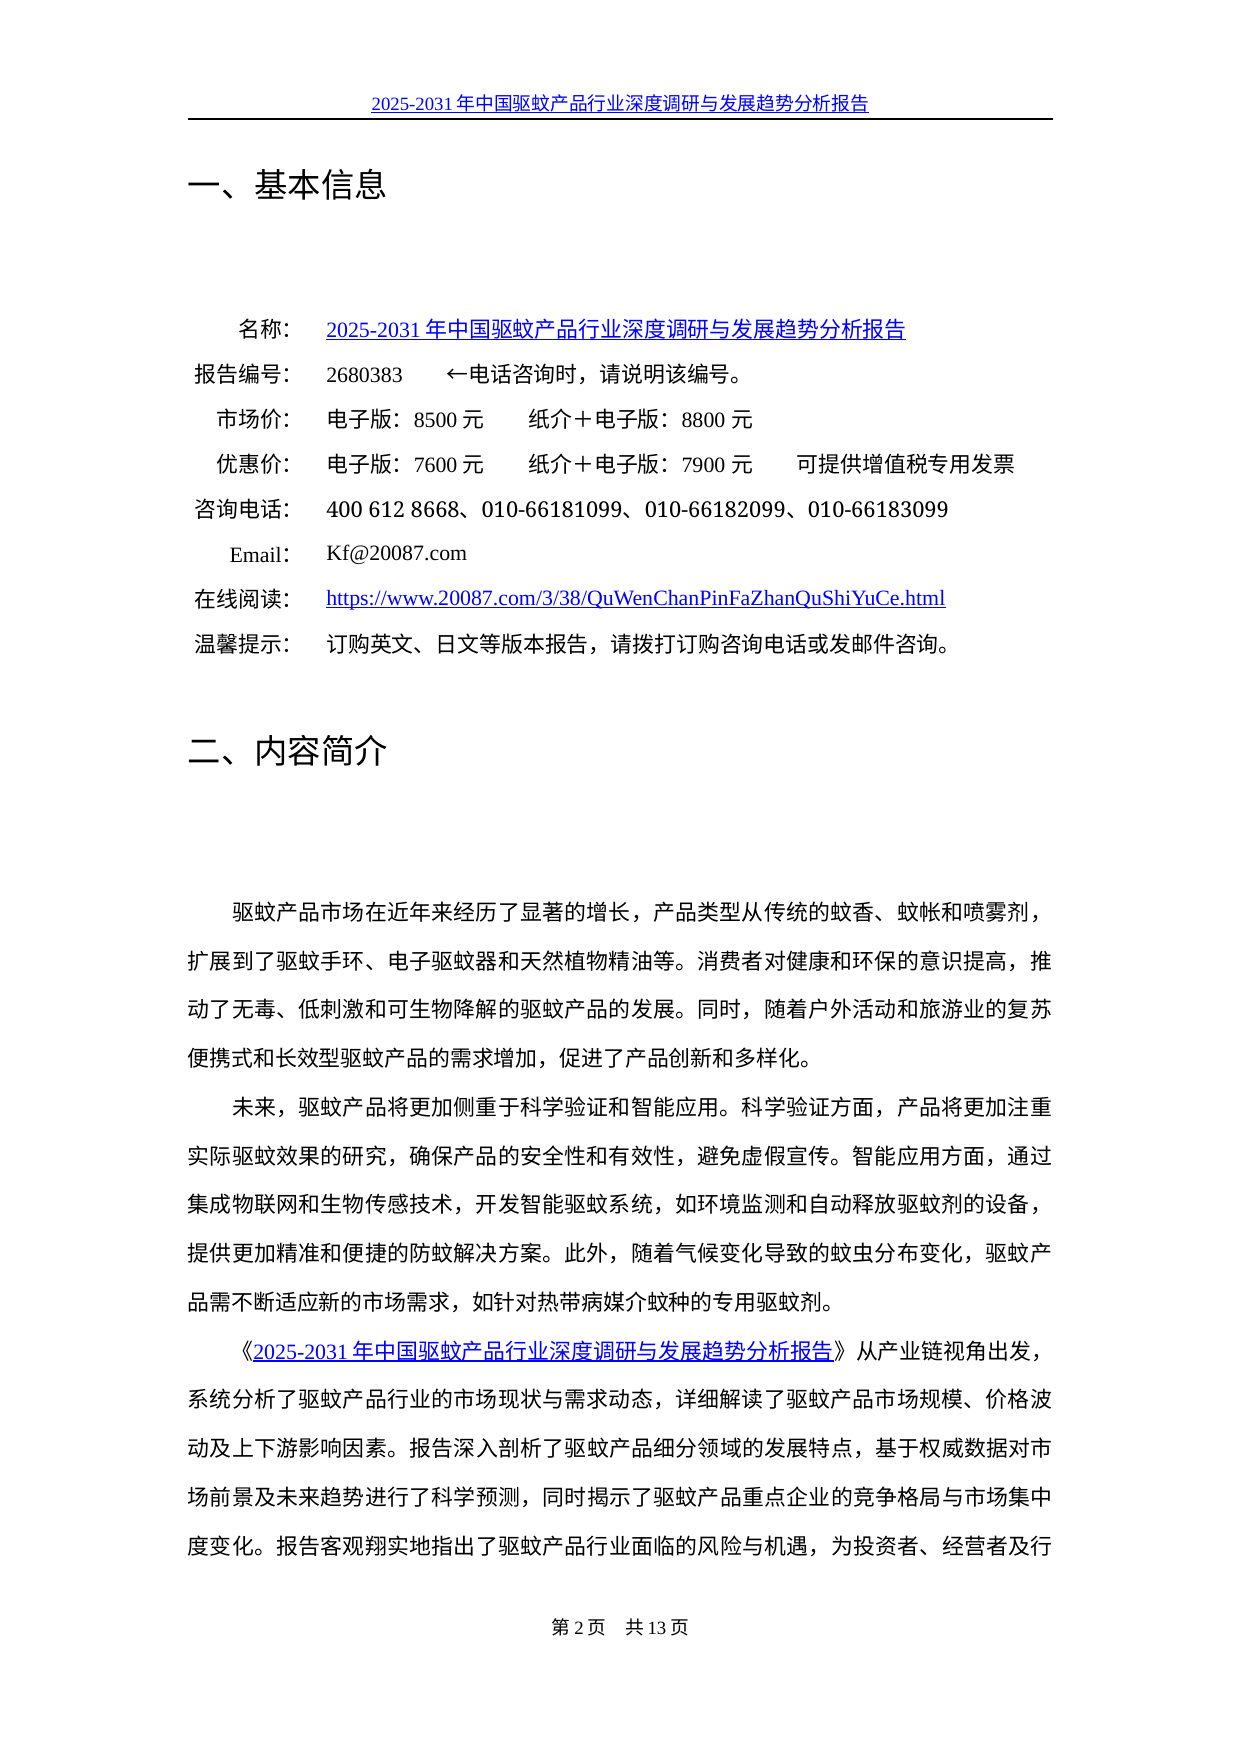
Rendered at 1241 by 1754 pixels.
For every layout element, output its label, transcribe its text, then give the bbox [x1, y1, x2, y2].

table_cell 优惠价： [167, 447, 315, 492]
table_cell [315, 582, 1073, 627]
table_header 2025-2031年中国驱蚊产品行业深度调研与发展趋势分析报告 [315, 312, 1073, 357]
table_cell 400 612 8668、010-66181099、010-66182099、010-66183099 [315, 492, 1073, 537]
table_cell 电子版：7600 元 纸介＋电子版：7900 元 可提供增值税专用发票 [315, 447, 1073, 492]
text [187, 894, 1053, 1561]
table_cell 市场价： [167, 402, 315, 447]
title 一、基本信息 [187, 150, 1053, 215]
table_cell 2680383 ←电话咨询时，请说明该编号。 [315, 357, 1073, 402]
table_cell 电子版：8500 元 纸介＋电子版：8800 元 [315, 402, 1073, 447]
table_cell Kf@20087.com [315, 537, 1073, 582]
title 二、内容简介 [187, 717, 1053, 782]
table_cell 报告编号： [167, 357, 315, 402]
table_header 名称： [167, 312, 315, 357]
table_cell 在线阅读： [167, 582, 315, 627]
table_cell 咨询电话： [167, 492, 315, 537]
table_cell 温馨提示： [167, 627, 315, 672]
table_cell 订购英文、日文等版本报告，请拨打订购咨询电话或发邮件咨询。 [315, 627, 1073, 672]
table_cell Email： [167, 537, 315, 582]
